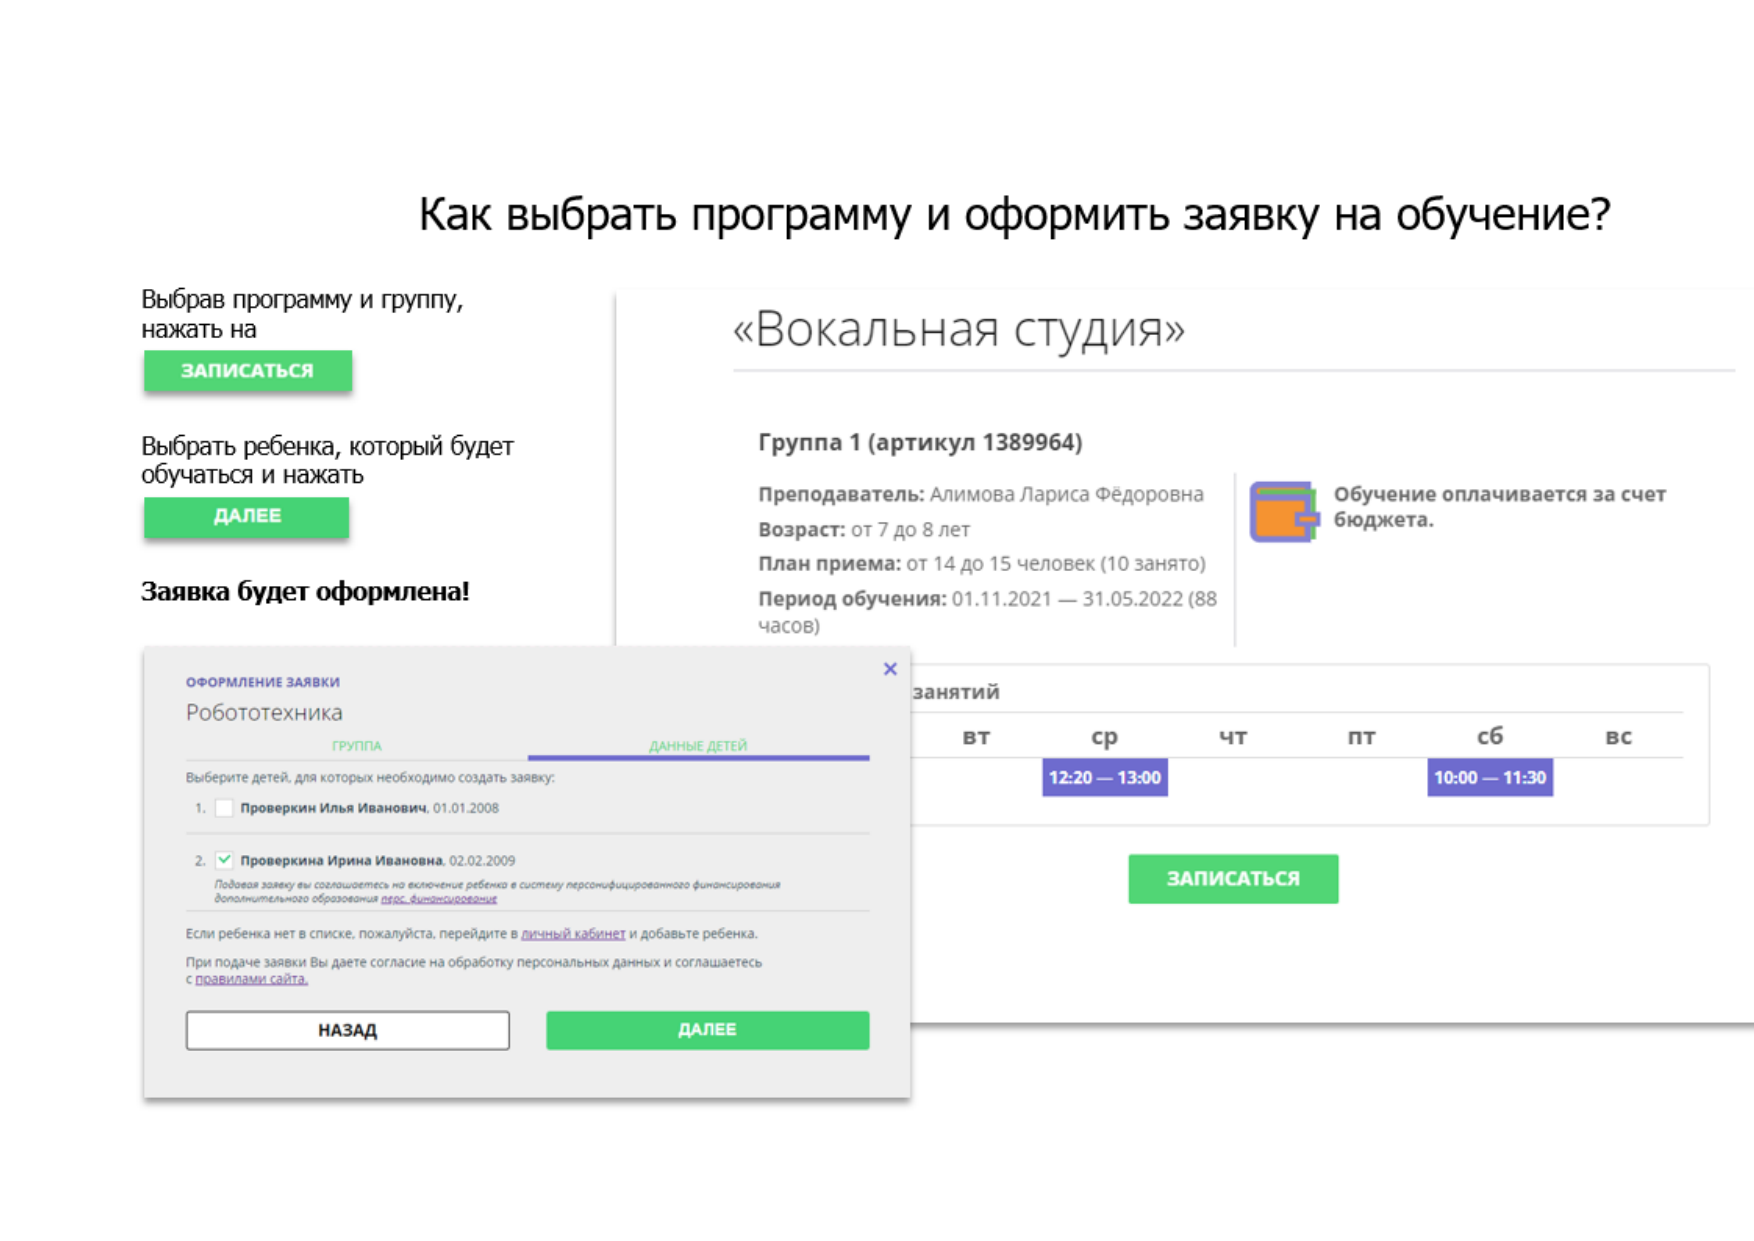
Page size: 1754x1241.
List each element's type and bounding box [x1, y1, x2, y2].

picture [118, 177, 1754, 1137]
